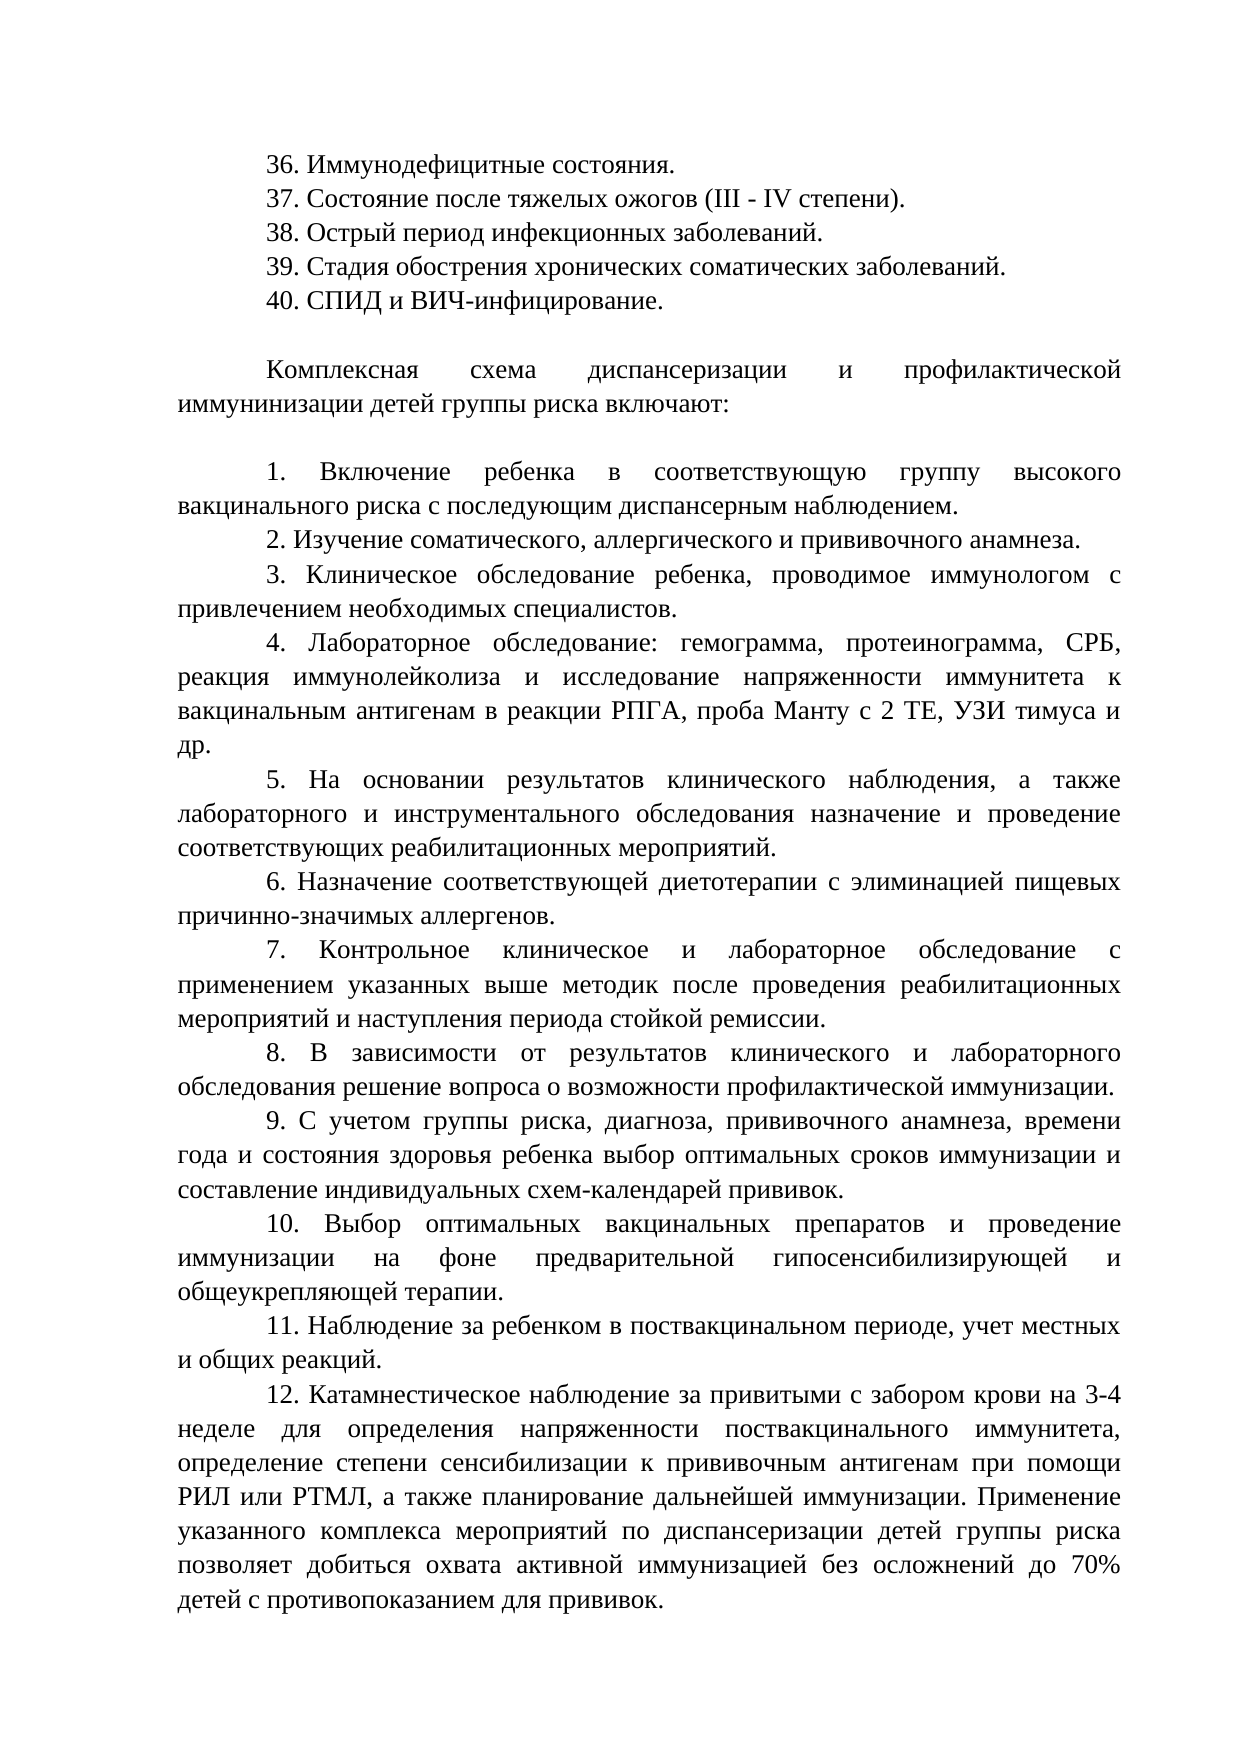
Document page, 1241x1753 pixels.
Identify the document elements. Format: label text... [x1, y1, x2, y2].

text 6. Назначение соответствующей диетотерапии с элиминацией пищевых причинно-значимых аллергенов. [177, 865, 1122, 931]
text 4. Лабораторное обследование: гемограмма, протеинограмма, СРБ, реакция иммунолейколиза и исследование напряженности иммунитета к вакцинальным антигенам в реакции РПГА, проба Манту с 2 ТЕ, УЗИ тимуса и др. [177, 626, 1122, 760]
text 11. Наблюдение за ребенком в поствакцинальном периоде, учет местных и общих реакций. [177, 1309, 1122, 1375]
text 36. Иммунодефицитные состояния. [177, 148, 1122, 179]
text Комплексная схема диспансеризации и профилактической иммунинизации детей группы риска включают: [177, 353, 1122, 418]
text 5. На основании результатов клинического наблюдения, а также лабораторного и инструментального обследования назначение и проведение соответствующих реабилитационных мероприятий. [177, 763, 1122, 862]
text 9. С учетом группы риска, диагноза, прививочного анамнеза, времени года и состояния здоровья ребенка выбор оптимальных сроков иммунизации и составление индивидуальных схем-календарей прививок. [177, 1104, 1122, 1204]
text 8. В зависимости от результатов клинического и лабораторного обследования решение вопроса о возможности профилактической иммунизации. [177, 1036, 1122, 1101]
text 3. Клиническое обследование ребенка, проводимое иммунологом с привлечением необходимых специалистов. [177, 558, 1122, 623]
text 39. Стадия обострения хронических соматических заболеваний. [177, 250, 1122, 281]
text 7. Контрольное клиническое и лабораторное обследование с применением указанных выше методик после проведения реабилитационных мероприятий и наступления периода стойкой ремиссии. [177, 933, 1122, 1033]
text 10. Выбор оптимальных вакцинальных препаратов и проведение иммунизации на фоне предварительной гипосенсибилизирующей и общеукрепляющей терапии. [177, 1207, 1122, 1306]
text 2. Изучение соматического, аллергического и прививочного анамнеза. [177, 523, 1122, 555]
text 1. Включение ребенка в соответствующую группу высокого вакцинального риска с последующим диспансерным наблюдением. [177, 455, 1122, 521]
text 12. Катамнестическое наблюдение за привитыми с забором крови на 3-4 неделе для определения напряженности поствакцинального иммунитета, определение степени сенсибилизации к прививочным антигенам при помощи РИЛ или РТМЛ, а также планирование дальнейшей иммунизации. Применение указанного комплекса мероприятий по диспансеризации детей группы риска позволяет добиться охвата активной иммунизацией без осложнений до 70% детей с противопоказанием для прививок. [177, 1378, 1122, 1614]
text 40. СПИД и ВИЧ-инфицирование. [177, 284, 1122, 316]
text 38. Острый период инфекционных заболеваний. [177, 216, 1122, 247]
text 37. Состояние после тяжелых ожогов (III - IV степени). [177, 182, 1122, 213]
